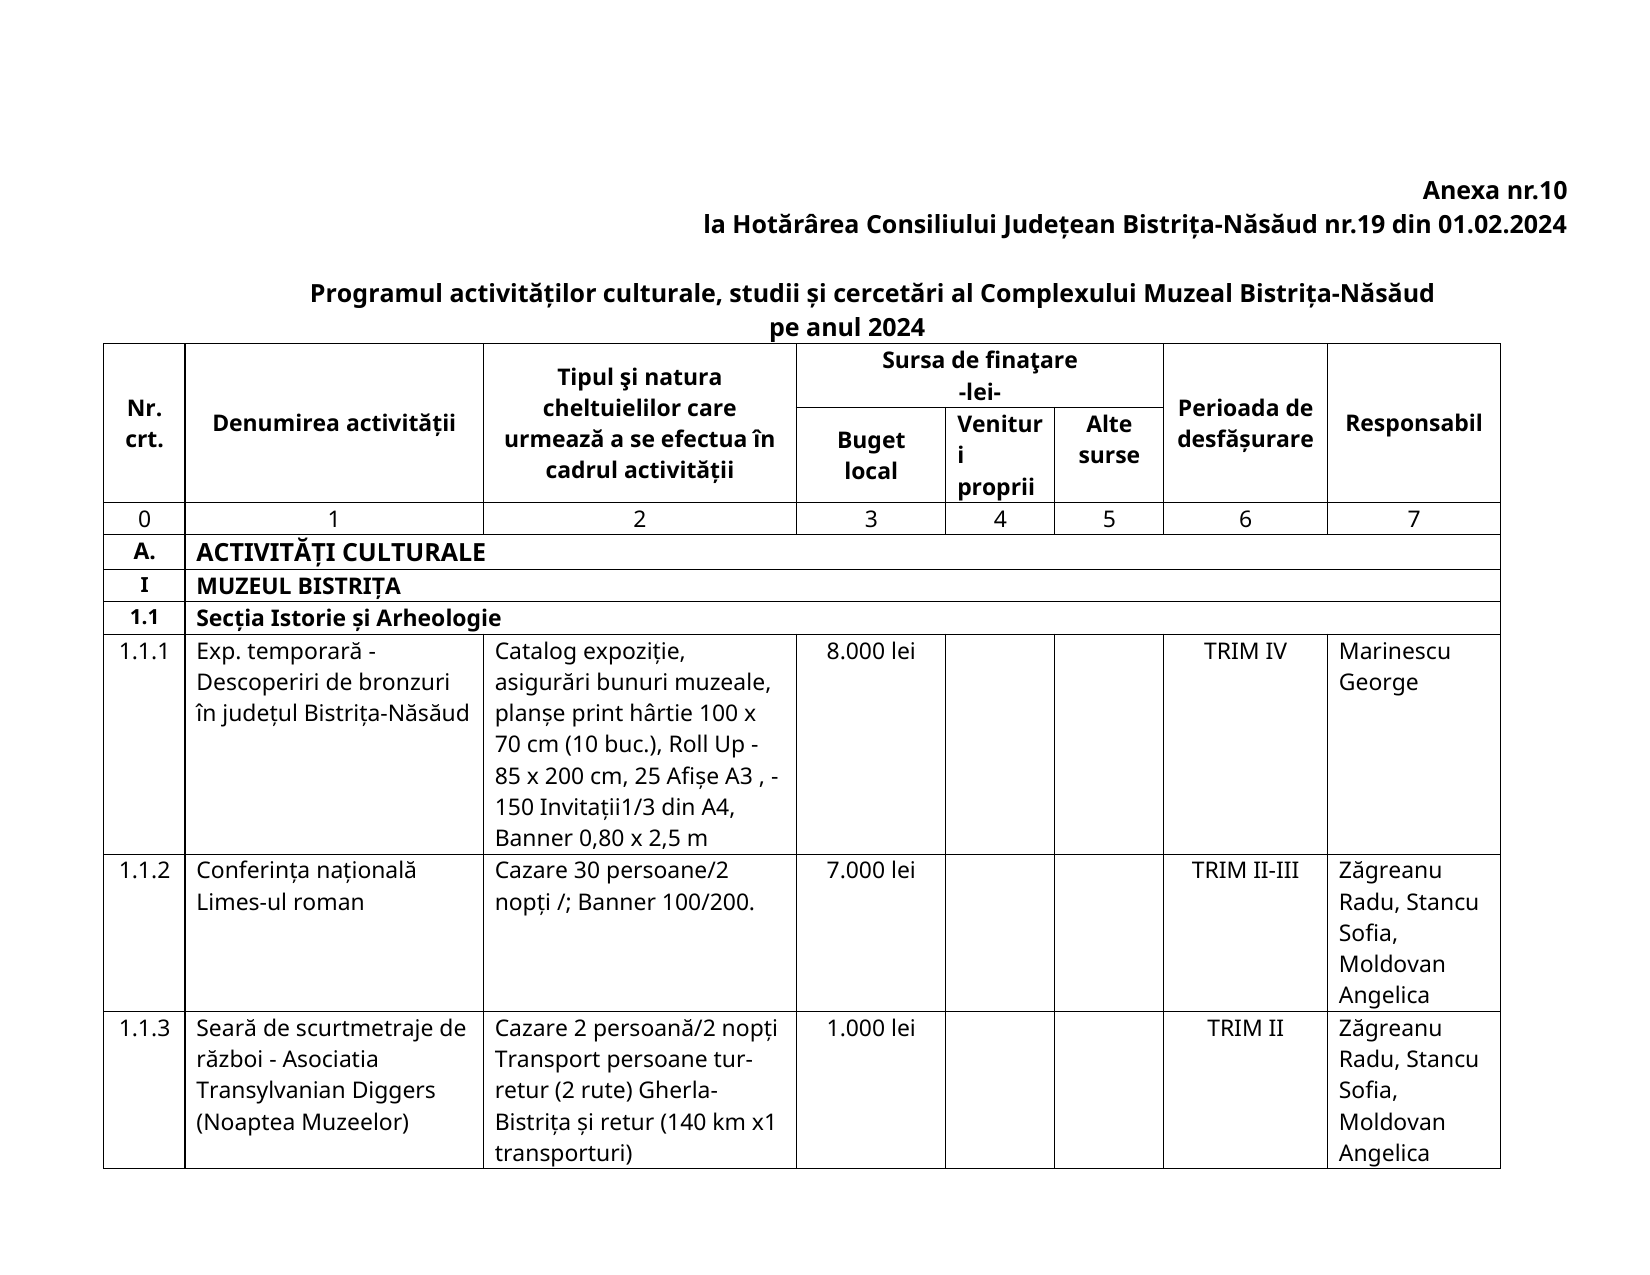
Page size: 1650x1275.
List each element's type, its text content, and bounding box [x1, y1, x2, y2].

table_header Responsabil [1328, 344, 1500, 502]
table_cell 1.1 [104, 602, 184, 634]
table_cell 1.000 lei [797, 1012, 945, 1168]
text Programul activităților culturale, studii și cercetări al Complexului Muzeal Bistrița-Năsăud [103, 275, 1500, 309]
table_cell 8.000 lei [797, 635, 945, 853]
text pe anul 2024 [103, 309, 1500, 343]
table_cell 1 [186, 503, 483, 534]
table_cell Cazare 30 persoane/2 nopți /; Banner 100/200. [484, 855, 796, 1011]
table_cell [1055, 855, 1163, 1011]
table_cell Exp. temporară - Descoperiri de bronzuri în județul Bistrița-Năsăud [186, 635, 483, 853]
table_cell Zăgreanu Radu, Stancu Sofia, Moldovan Angelica [1328, 1012, 1500, 1168]
table_cell 4 [946, 503, 1054, 534]
table_cell 1.1.2 [104, 855, 184, 1011]
table_cell Seară de scurtmetraje de război - Asociatia Transylvanian Diggers (Noaptea Muzeelor) [186, 1012, 483, 1168]
text la Hotărârea Consiliului Județean Bistrița-Năsăud nr.19 din 01.02.2024 [103, 207, 1567, 241]
table_header Perioada de desfășurare [1164, 344, 1327, 502]
table_cell 7 [1328, 503, 1500, 534]
table_cell [946, 855, 1054, 1011]
table_cell Cazare 2 persoană/2 nopți Transport persoane tur-retur (2 rute) Gherla-Bistrița și retur (140 km x1 transporturi) [484, 1012, 796, 1168]
table_cell Secția Istorie și Arheologie [186, 602, 1500, 634]
table_cell Alte surse [1055, 408, 1163, 502]
table_cell TRIM IV [1164, 635, 1327, 853]
table_cell [946, 635, 1054, 853]
table_cell TRIM II [1164, 1012, 1327, 1168]
table_cell 0 [104, 503, 184, 534]
table_cell A. [104, 535, 184, 569]
table_cell Catalog expoziție, asigurări bunuri muzeale, planșe print hârtie 100 x 70 cm (10 buc.), Roll Up - 85 x 200 cm, 25 Afişe A3 , -150 Invitaţii1/3 din A4, Banner 0,80 x 2,5 m [484, 635, 796, 853]
table_cell 1.1.3 [104, 1012, 184, 1168]
table_cell 3 [797, 503, 945, 534]
table_cell I [104, 570, 184, 601]
table_cell Buget local [797, 408, 945, 502]
table_header Denumirea activității [186, 344, 483, 502]
table_cell 7.000 lei [797, 855, 945, 1011]
table_cell 2 [484, 503, 796, 534]
text Anexa nr.10 [88, 173, 1567, 207]
table_cell ACTIVITĂȚI CULTURALE [186, 535, 1500, 569]
table_cell Venituri proprii [946, 408, 1054, 502]
table_header Nr. crt. [104, 344, 184, 502]
table_cell Zăgreanu Radu, Stancu Sofia, Moldovan Angelica [1328, 855, 1500, 1011]
table_cell 1.1.1 [104, 635, 184, 853]
table_header Sursa de finaţare -lei- [797, 344, 1163, 407]
table_cell TRIM II-III [1164, 855, 1327, 1011]
table_cell [1055, 1012, 1163, 1168]
table_cell 5 [1055, 503, 1163, 534]
table_cell [1055, 635, 1163, 853]
table_cell Conferința națională Limes-ul roman [186, 855, 483, 1011]
table_cell Marinescu George [1328, 635, 1500, 853]
table_cell MUZEUL BISTRIȚA [186, 570, 1500, 601]
table_header Tipul şi natura cheltuielilor care urmează a se efectua în cadrul activității [484, 344, 796, 502]
table_cell 6 [1164, 503, 1327, 534]
table_cell [946, 1012, 1054, 1168]
